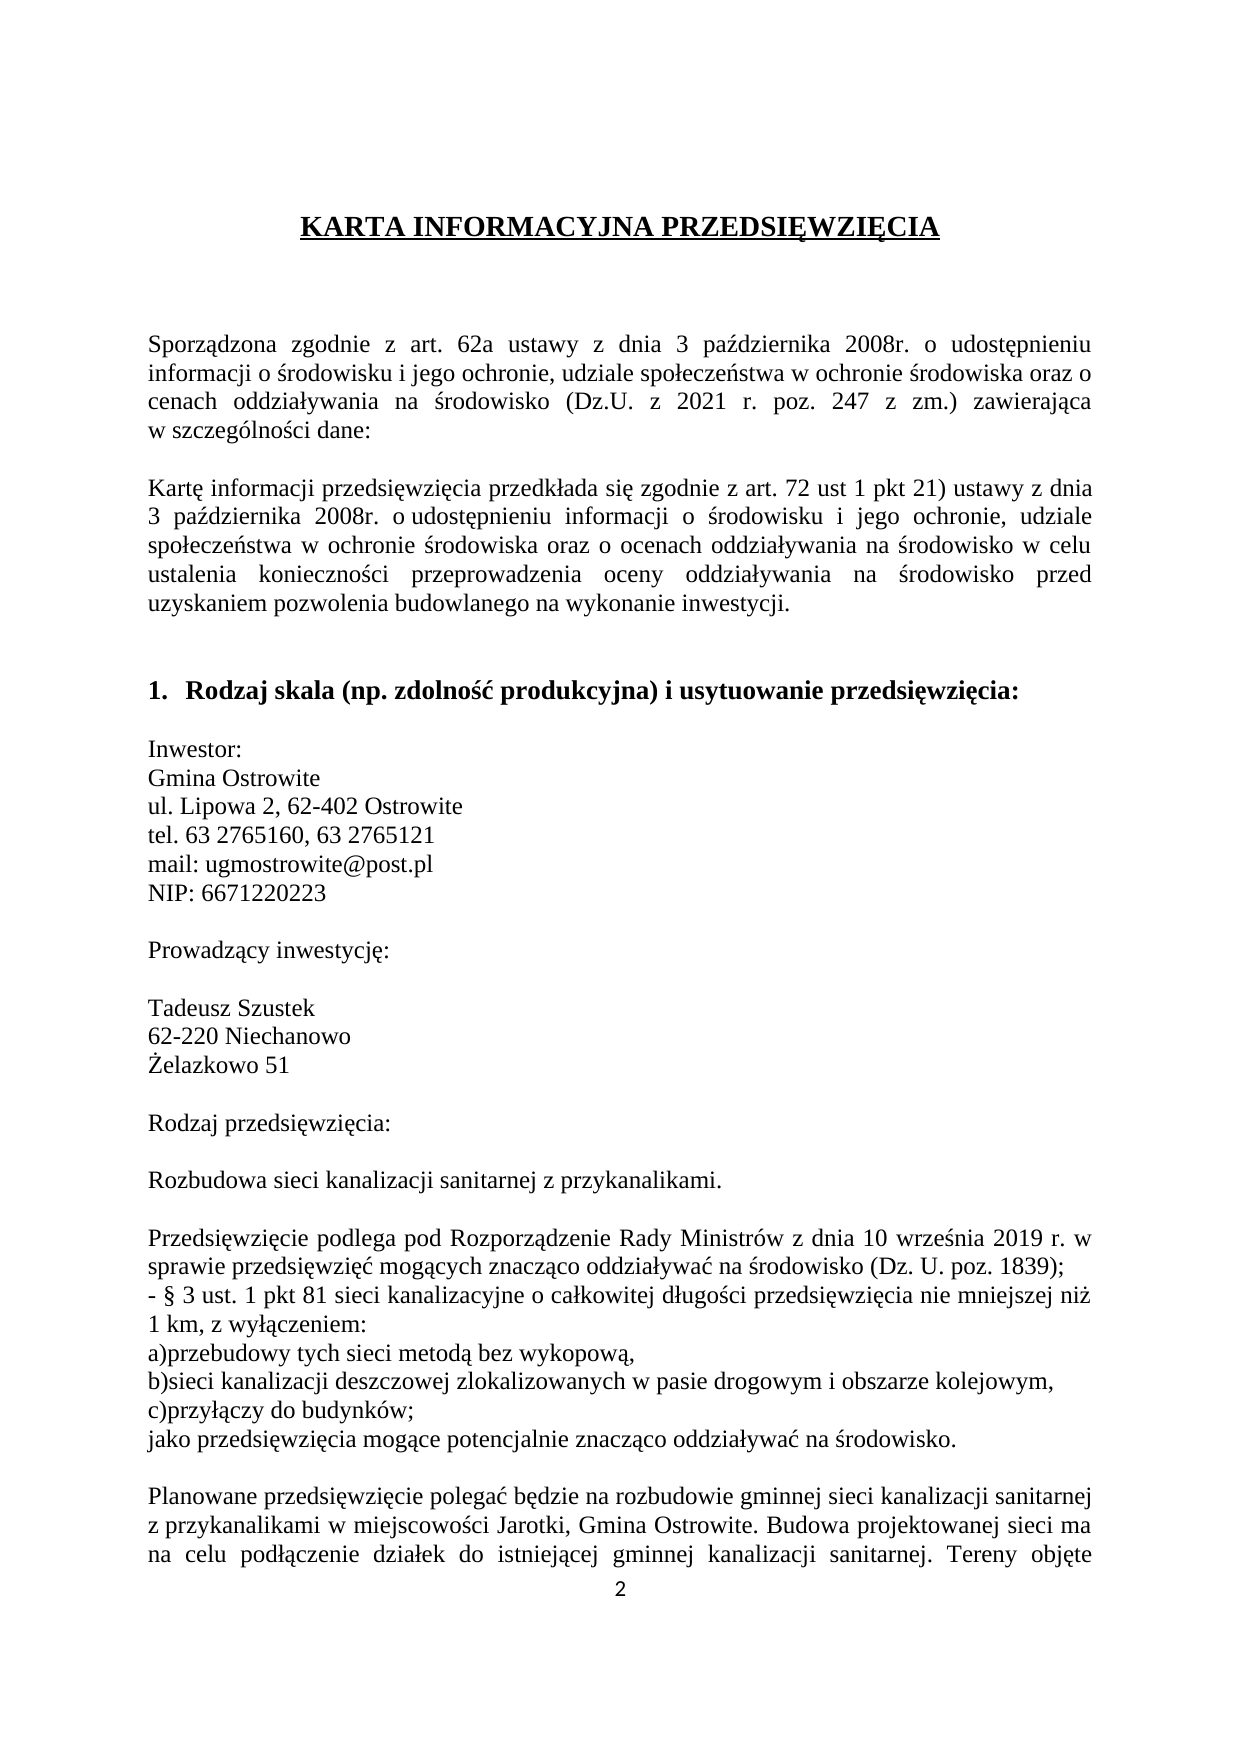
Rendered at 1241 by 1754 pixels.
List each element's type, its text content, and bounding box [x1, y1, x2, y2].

text Kartę informacji przedsięwzięcia przedkłada się zgodnie z art. 72 ust 1 pkt 21) ustawy z dnia 3 października 2008r. o udostępnieniu informacji o środowisku i jego ochronie, udziale społeczeństwa w ochronie środowiska oraz o ocenach oddziaływania na środowisko w celu ustalenia konieczności przeprowadzenia oceny oddziaływania na środowisko przed uzyskaniem pozwolenia budowlanego na wykonanie inwestycji. [148, 473, 1093, 616]
text Rozbudowa sieci kanalizacji sanitarnej z przykanalikami. [148, 1165, 1093, 1194]
text - § 3 ust. 1 pkt 81 sieci kanalizacyjne o całkowitej długości przedsięwzięcia nie mniejszej niż 1 km, z wyłączeniem: [148, 1280, 1093, 1338]
text b)sieci kanalizacji deszczowej zlokalizowanych w pasie drogowym i obszarze kolejowym, [148, 1366, 1093, 1395]
text NIP: 6671220223 [148, 878, 1093, 906]
text Gmina Ostrowite [148, 763, 1093, 791]
text tel. 63 2765160, 63 2765121 [148, 820, 1093, 849]
text 62-220 Niechanowo [148, 1021, 1093, 1050]
text Prowadzący inwestycję: [148, 935, 1093, 964]
text mail: ugmostrowite@post.pl [148, 849, 1093, 878]
text Tadeusz Szustek [148, 993, 1093, 1021]
text jako przedsięwzięcia mogące potencjalnie znacząco oddziaływać na środowisko. [148, 1424, 1093, 1453]
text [148, 1481, 1093, 1568]
text a)przebudowy tych sieci metodą bez wykopową, [148, 1338, 1093, 1366]
text Sporządzona zgodnie z art. 62a ustawy z dnia 3 października 2008r. o udostępnieniu informacji o środowisku i jego ochronie, udziale społeczeństwa w ochronie środowiska oraz o cenach oddziaływania na środowisko (Dz.U. z 2021 r. poz. 247 z zm.) zawierająca w szczególności dane: [148, 329, 1093, 444]
text Inwestor: [148, 734, 1093, 763]
text Żelazkowo 51 [148, 1050, 1093, 1079]
text ul. Lipowa 2, 62-402 Ostrowite [148, 791, 1093, 820]
subtitle Rodzaj skala (np. zdolność produkcyjna) i usytuowanie przedsięwzięcia: [148, 674, 1093, 705]
text Przedsięwzięcie podlega pod Rozporządzenie Rady Ministrów z dnia 10 września 2019 r. w sprawie przedsięwzięć mogących znacząco oddziaływać na środowisko (Dz. U. poz. 1839); [148, 1223, 1093, 1280]
text KARTA INFORMACYJNA PRZEDSIĘWZIĘCIA [148, 209, 1093, 243]
text c)przyłączy do budynków; [148, 1395, 1093, 1424]
text Rodzaj przedsięwzięcia: [148, 1108, 1093, 1136]
